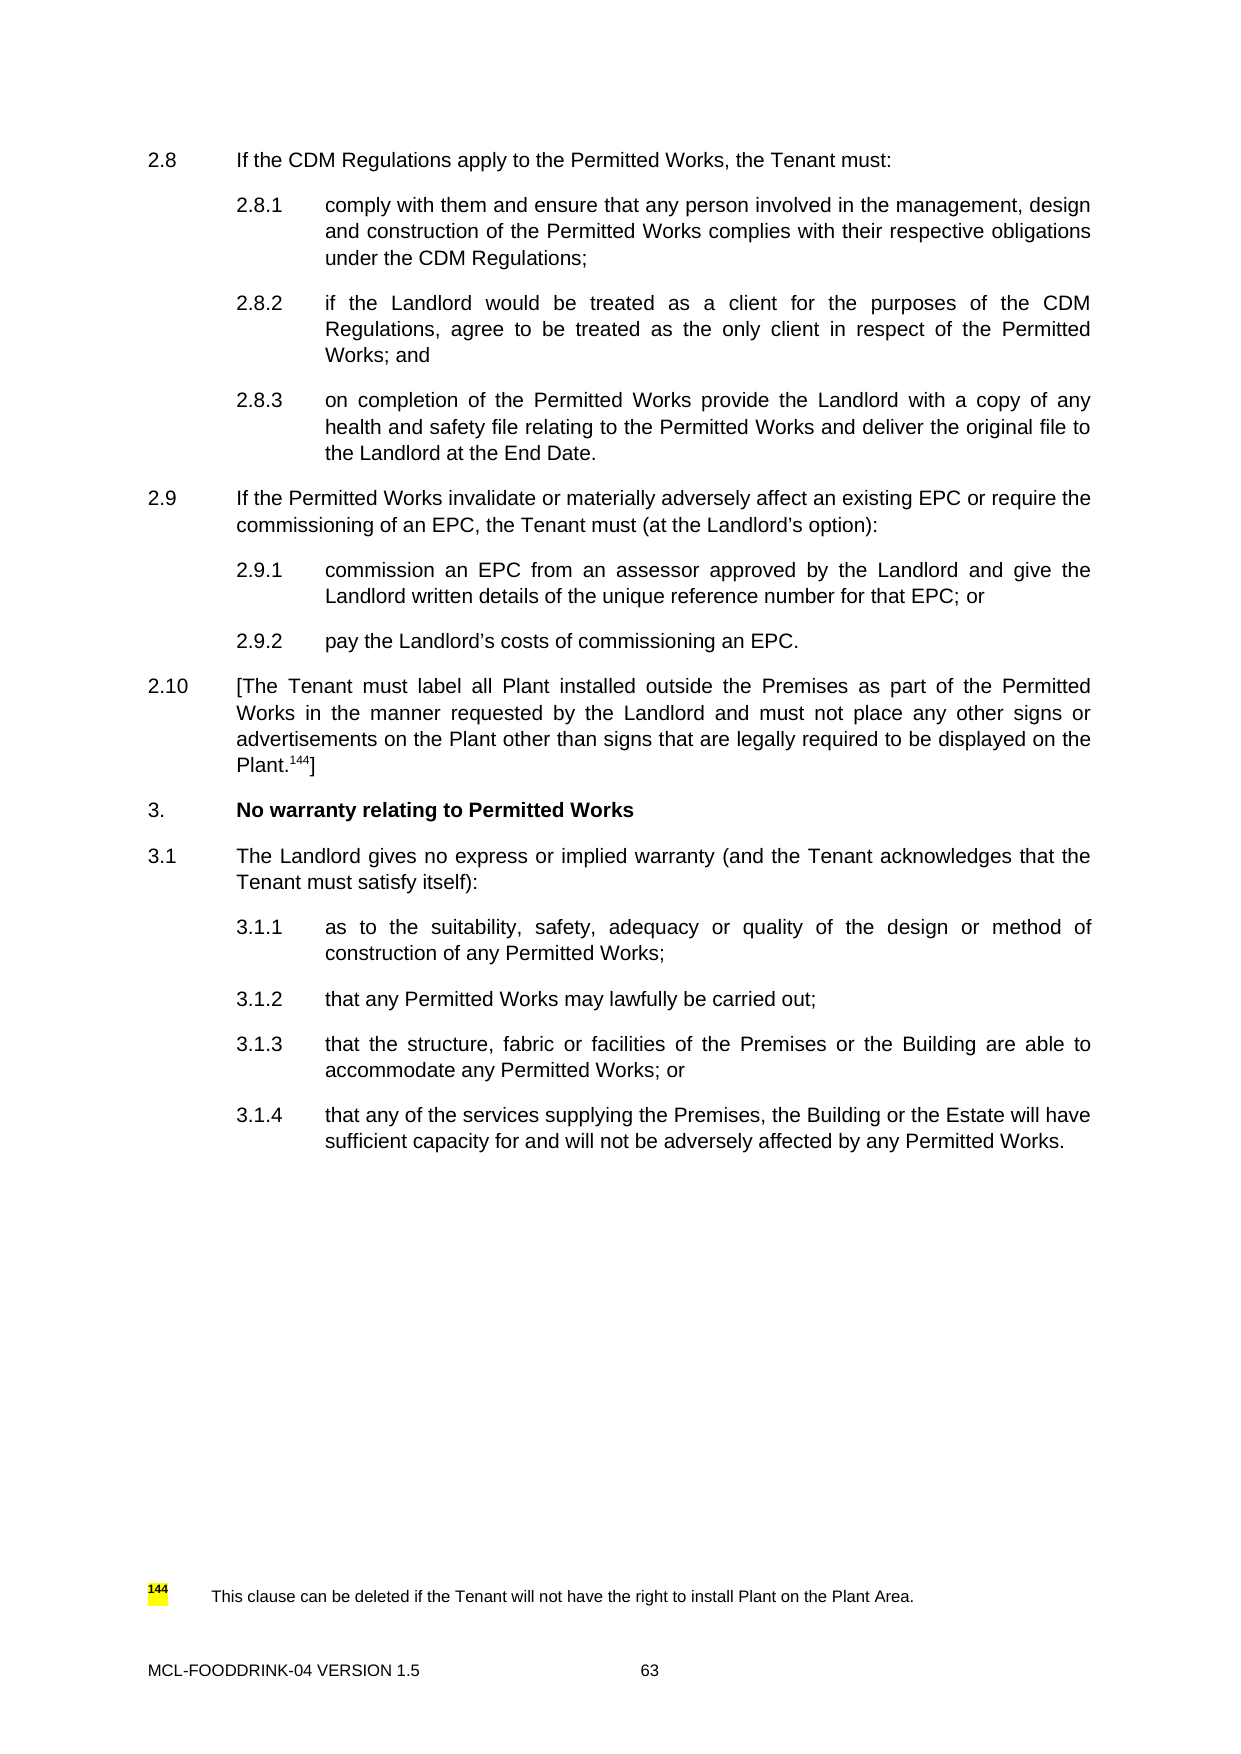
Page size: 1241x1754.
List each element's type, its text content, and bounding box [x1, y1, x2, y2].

text If the CDM Regulations apply to the Permitted Works, the Tenant must: [148, 148, 1093, 172]
text No warranty relating to Permitted Works [148, 798, 1093, 822]
text If the Permitted Works invalidate or materially adversely affect an existing EPC or require the commissioning of an EPC, the Tenant must (at the Landlord’s option): [148, 486, 1093, 536]
text that the structure, fabric or facilities of the Premises or the Building are able to accommodate any Permitted Works; or [236, 1031, 1093, 1082]
text that any of the services supplying the Premises, the Building or the Estate will have sufficient capacity for and will not be adversely affected by any Permitted Works. [236, 1103, 1093, 1153]
text on completion of the Permitted Works provide the Landlord with a copy of any health and safety file relating to the Permitted Works and deliver the original file to the Landlord at the End Date. [236, 388, 1093, 465]
text if the Landlord would be treated as a client for the purposes of the CDM Regulations, agree to be treated as the only client in respect of the Permitted Works; and [236, 291, 1093, 367]
text commission an EPC from an assessor approved by the Landlord and give the Landlord written details of the unique reference number for that EPC; or [236, 558, 1093, 608]
text that any Permitted Works may lawfully be carried out; [236, 986, 1093, 1010]
text comply with them and ensure that any person involved in the management, design and construction of the Permitted Works complies with their respective obligations under the CDM Regulations; [236, 193, 1093, 269]
text pay the Landlord’s costs of commissioning an EPC. [236, 629, 1093, 653]
text [The Tenant must label all Plant installed outside the Premises as part of the Permitted Works in the manner requested by the Landlord and must not place any other signs or advertisements on the Plant other than signs that are legally required to be displayed on the Plant.] [148, 674, 1093, 777]
text as to the suitability, safety, adequacy or quality of the design or method of construction of any Permitted Works; [236, 915, 1093, 965]
text The Landlord gives no express or implied warranty (and the Tenant acknowledges that the Tenant must satisfy itself): [148, 843, 1093, 894]
